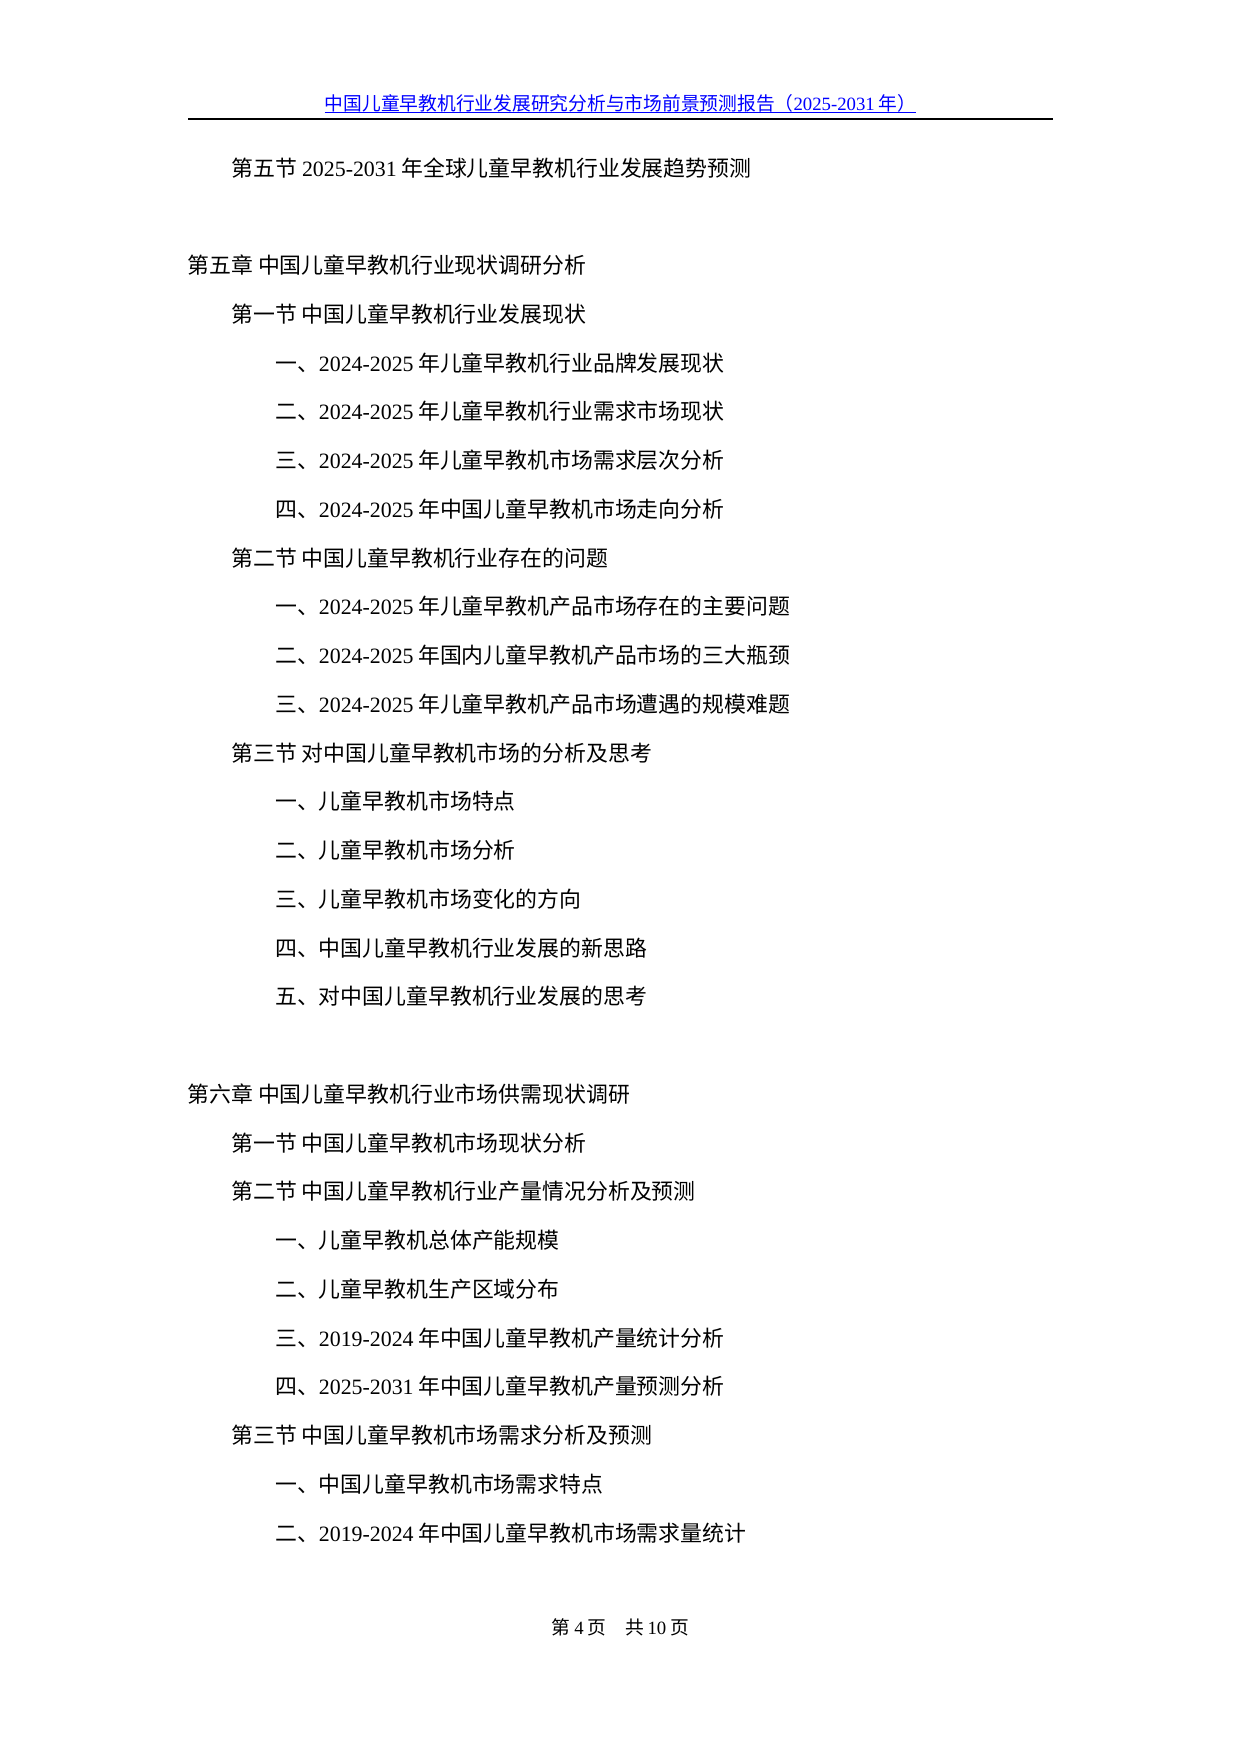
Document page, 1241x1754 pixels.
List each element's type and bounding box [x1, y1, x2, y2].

text [187, 150, 1053, 1548]
